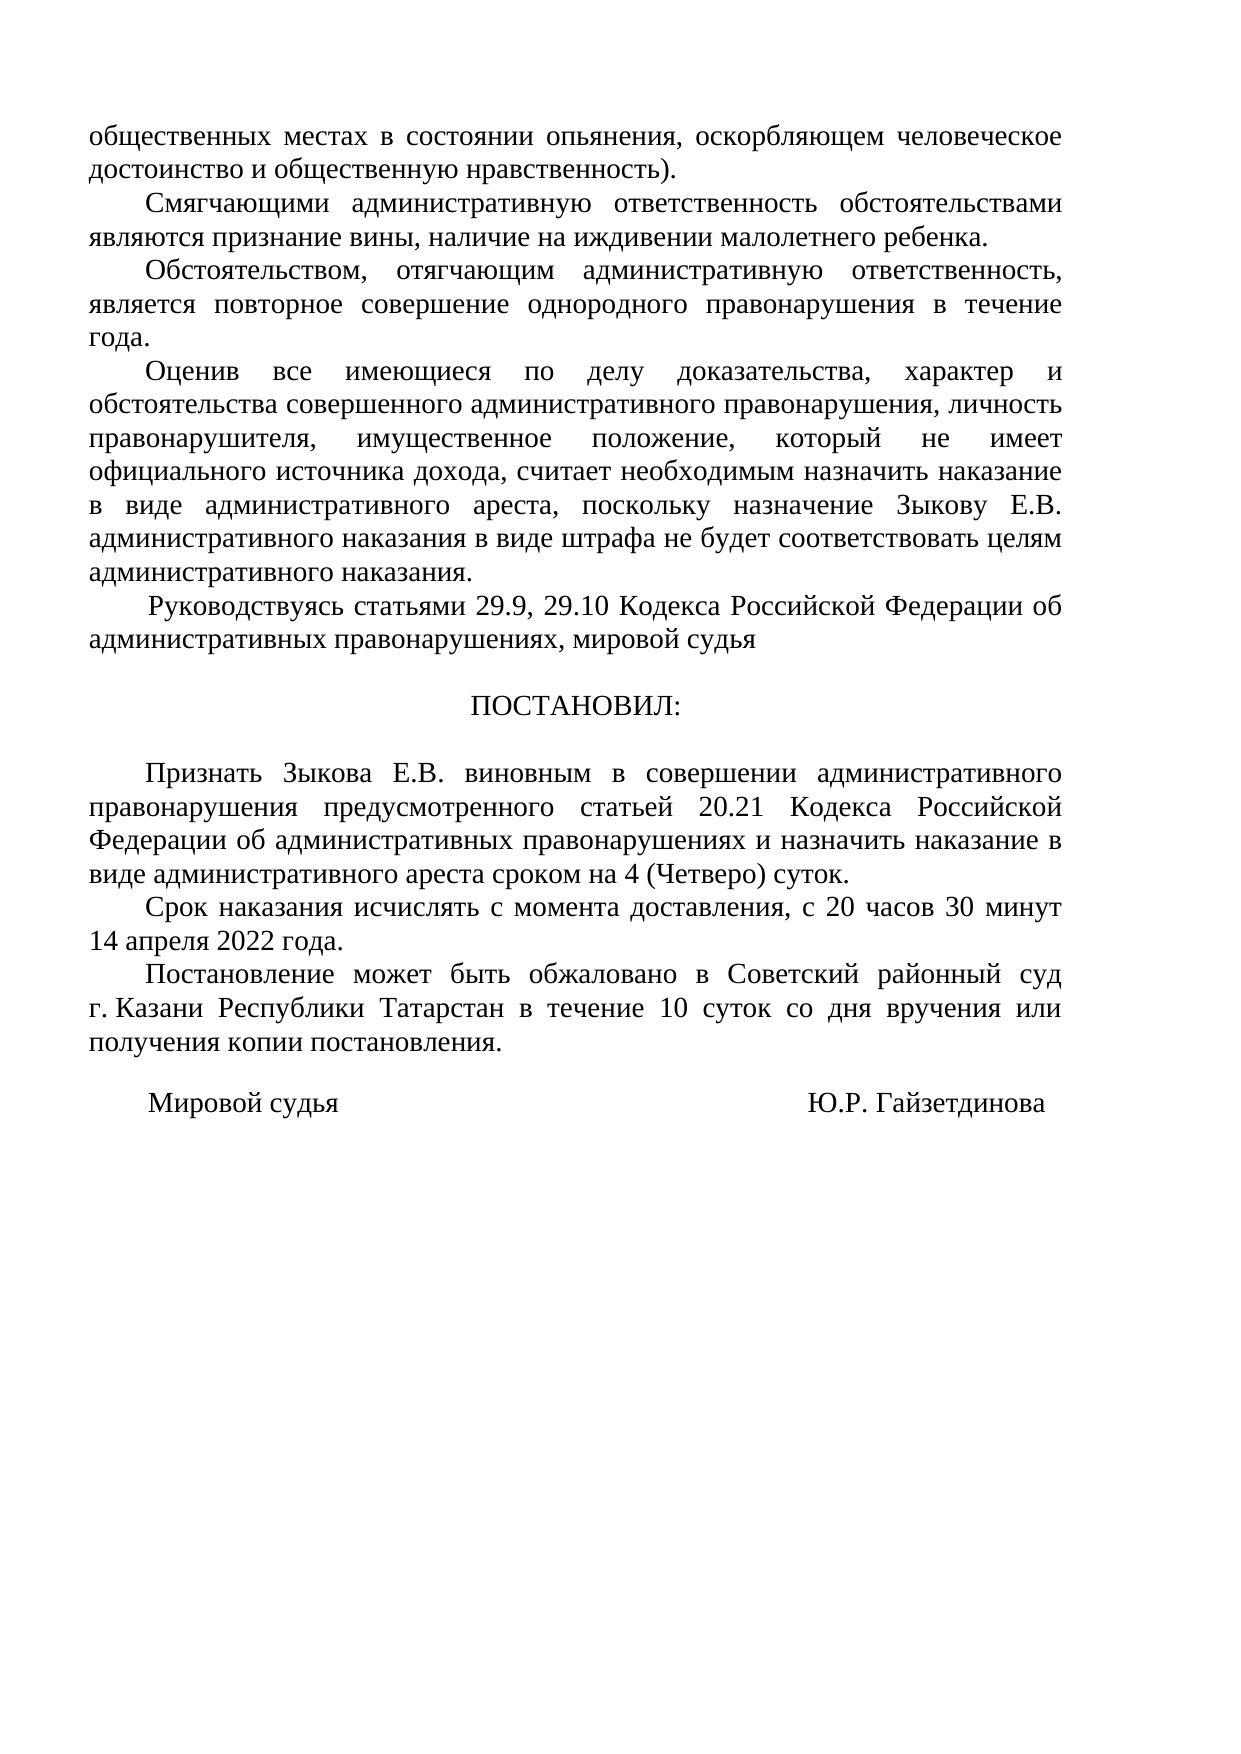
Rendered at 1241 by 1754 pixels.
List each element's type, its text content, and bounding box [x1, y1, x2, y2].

text Срок наказания исчислять с момента доставления, с 20 часов 30 минут 14 апреля 2022 года. [89, 889, 1063, 957]
text Руководствуясь статьями 29.9, 29.10 Кодекса Российской Федерации об административных правонарушениях, мировой судья [89, 588, 1063, 655]
text Мировой судья Ю.Р. Гайзетдинова [89, 1085, 1063, 1119]
text Смягчающими административную ответственность обстоятельствами являются признание вины, наличие на иждивении малолетнего ребенка. [89, 185, 1063, 252]
text ПОСТАНОВИЛ: [89, 688, 1063, 722]
text Постановление может быть обжаловано в Советский районный суд г. Казани Республики Татарстан в течение 10 суток со дня вручения или получения копии постановления. [89, 957, 1063, 1057]
text Обстоятельством, отягчающим административную ответственность, является повторное совершение однородного правонарушения в течение года. [89, 252, 1063, 353]
text Признать Зыкова Е.В. виновным в совершении административного правонарушения предусмотренного статьей 20.21 Кодекса Российской Федерации об административных правонарушениях и назначить наказание в виде административного ареста сроком на 4 (Четверо) суток. [89, 755, 1063, 889]
text Оценив все имеющиеся по делу доказательства, характер и обстоятельства совершенного административного правонарушения, личность правонарушителя, имущественное положение, который не имеет официального источника дохода, считает необходимым назначить наказание в виде административного ареста, поскольку назначение Зыкову Е.В. административного наказания в виде штрафа не будет соответствовать целям административного наказания. [89, 353, 1063, 588]
